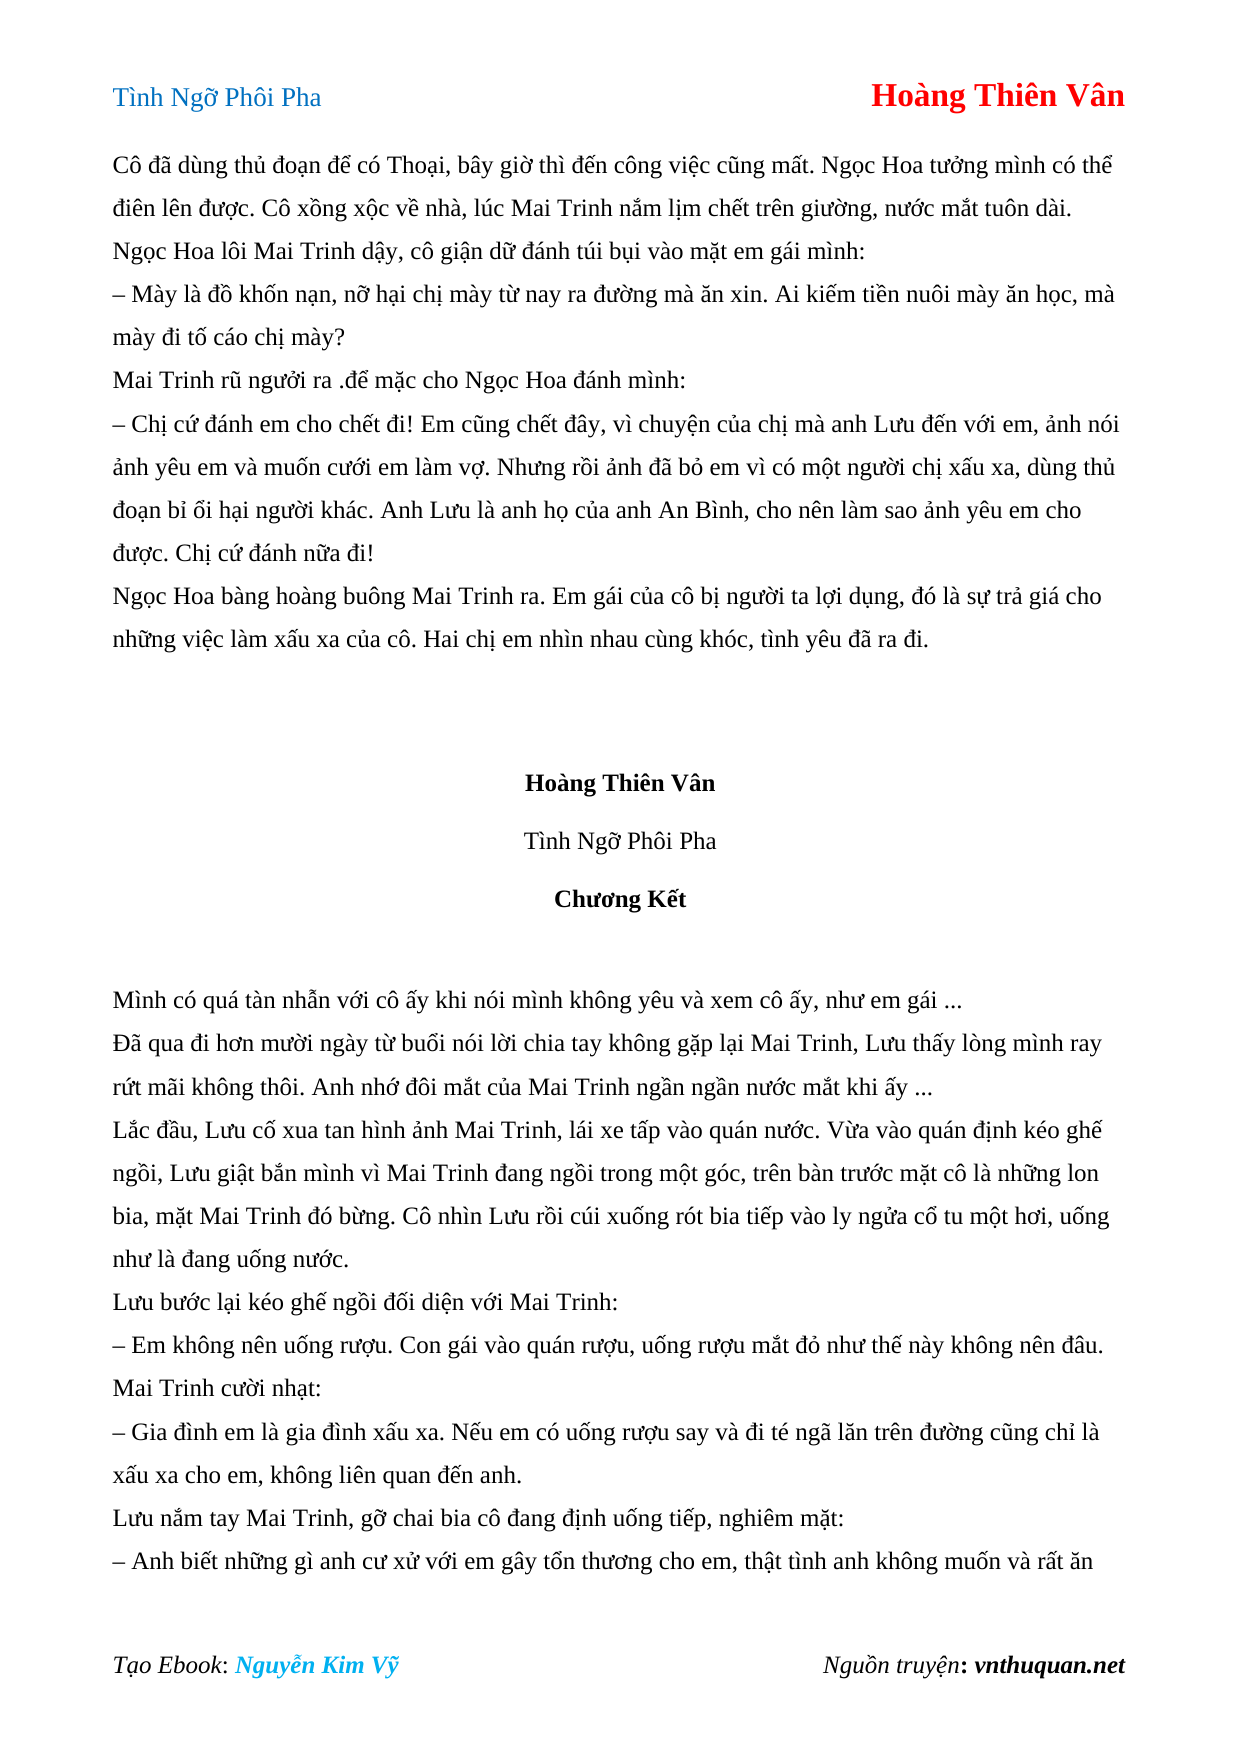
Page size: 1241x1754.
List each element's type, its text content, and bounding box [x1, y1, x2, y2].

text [112, 150, 1128, 696]
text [112, 942, 1128, 1575]
text Chương Kết [112, 884, 1128, 913]
text Tình Ngỡ Phôi Pha [112, 826, 1128, 855]
text Hoàng Thiên Vân [112, 768, 1128, 797]
